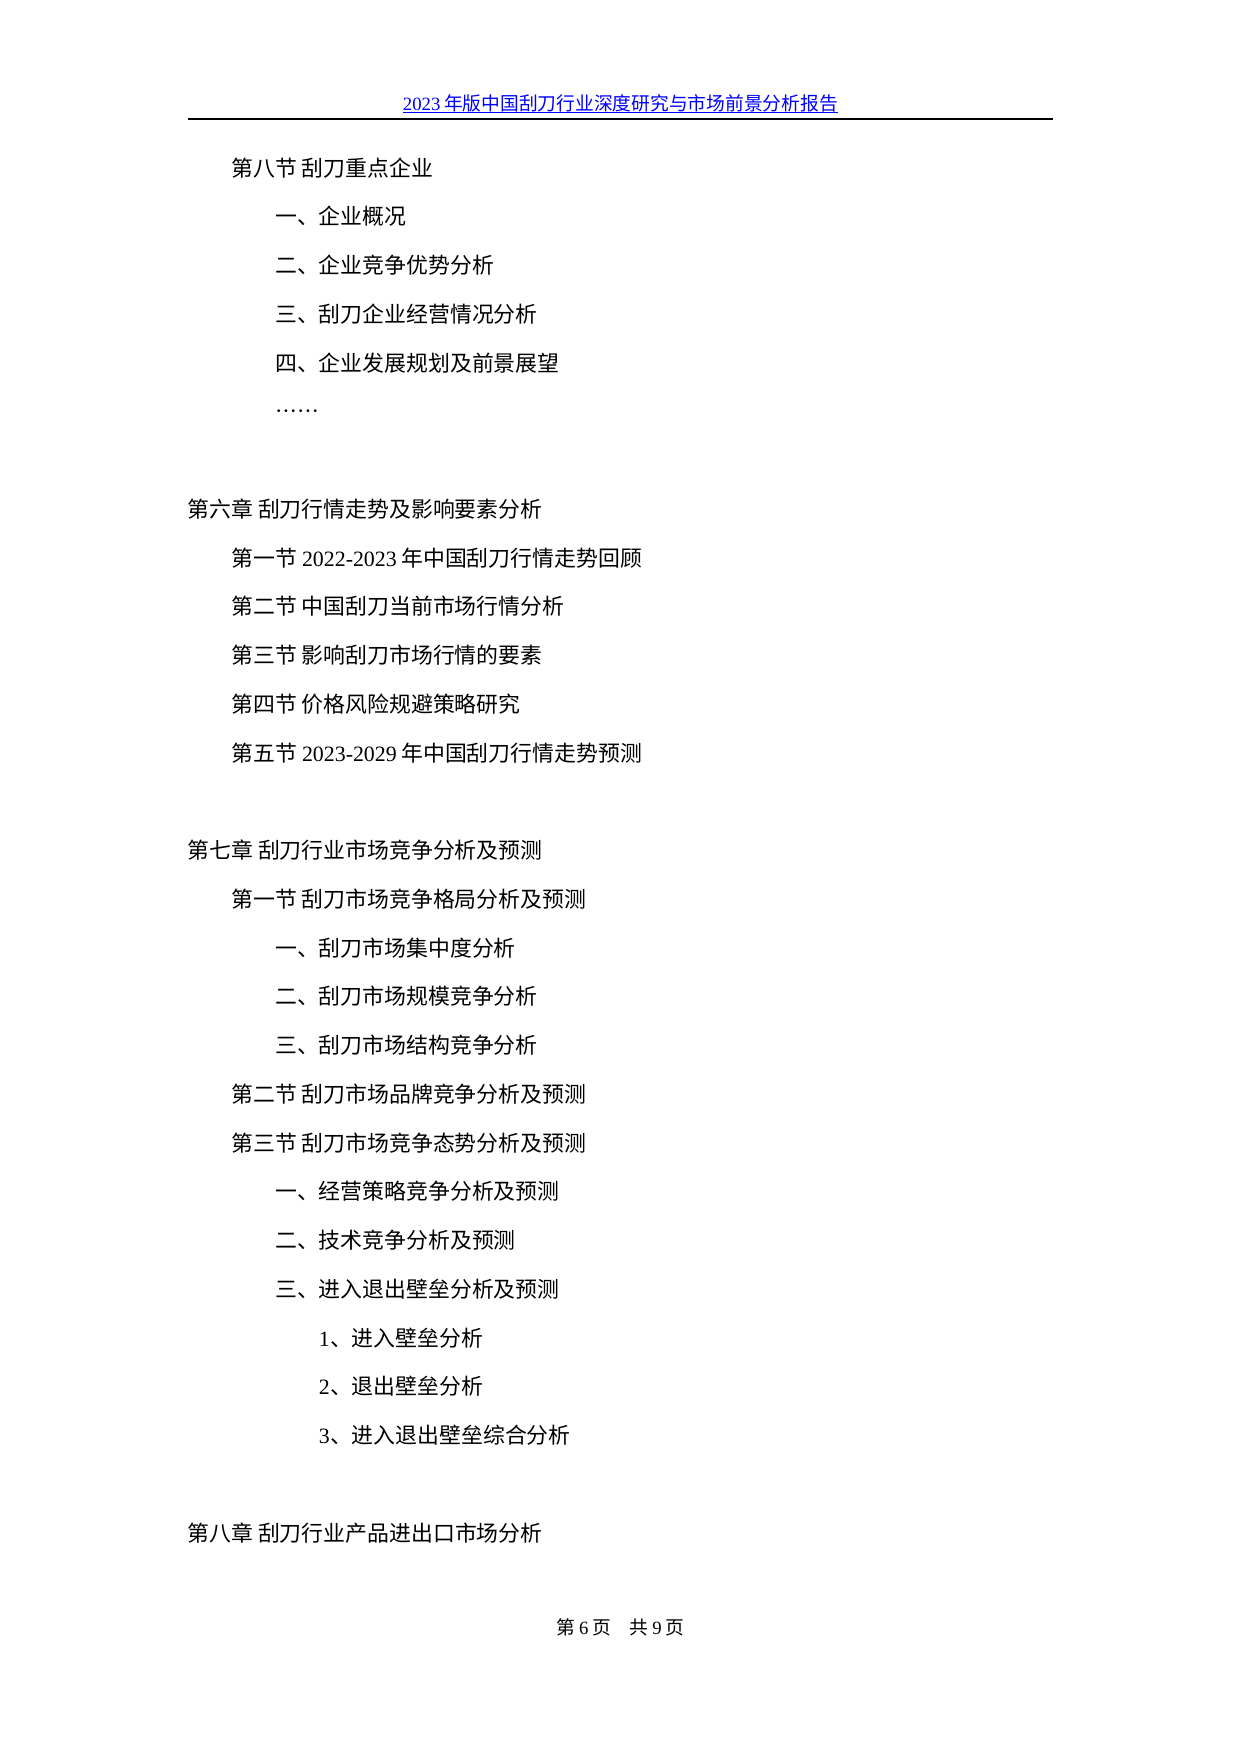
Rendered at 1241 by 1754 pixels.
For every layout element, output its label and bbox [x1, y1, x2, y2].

text [187, 150, 1053, 1548]
